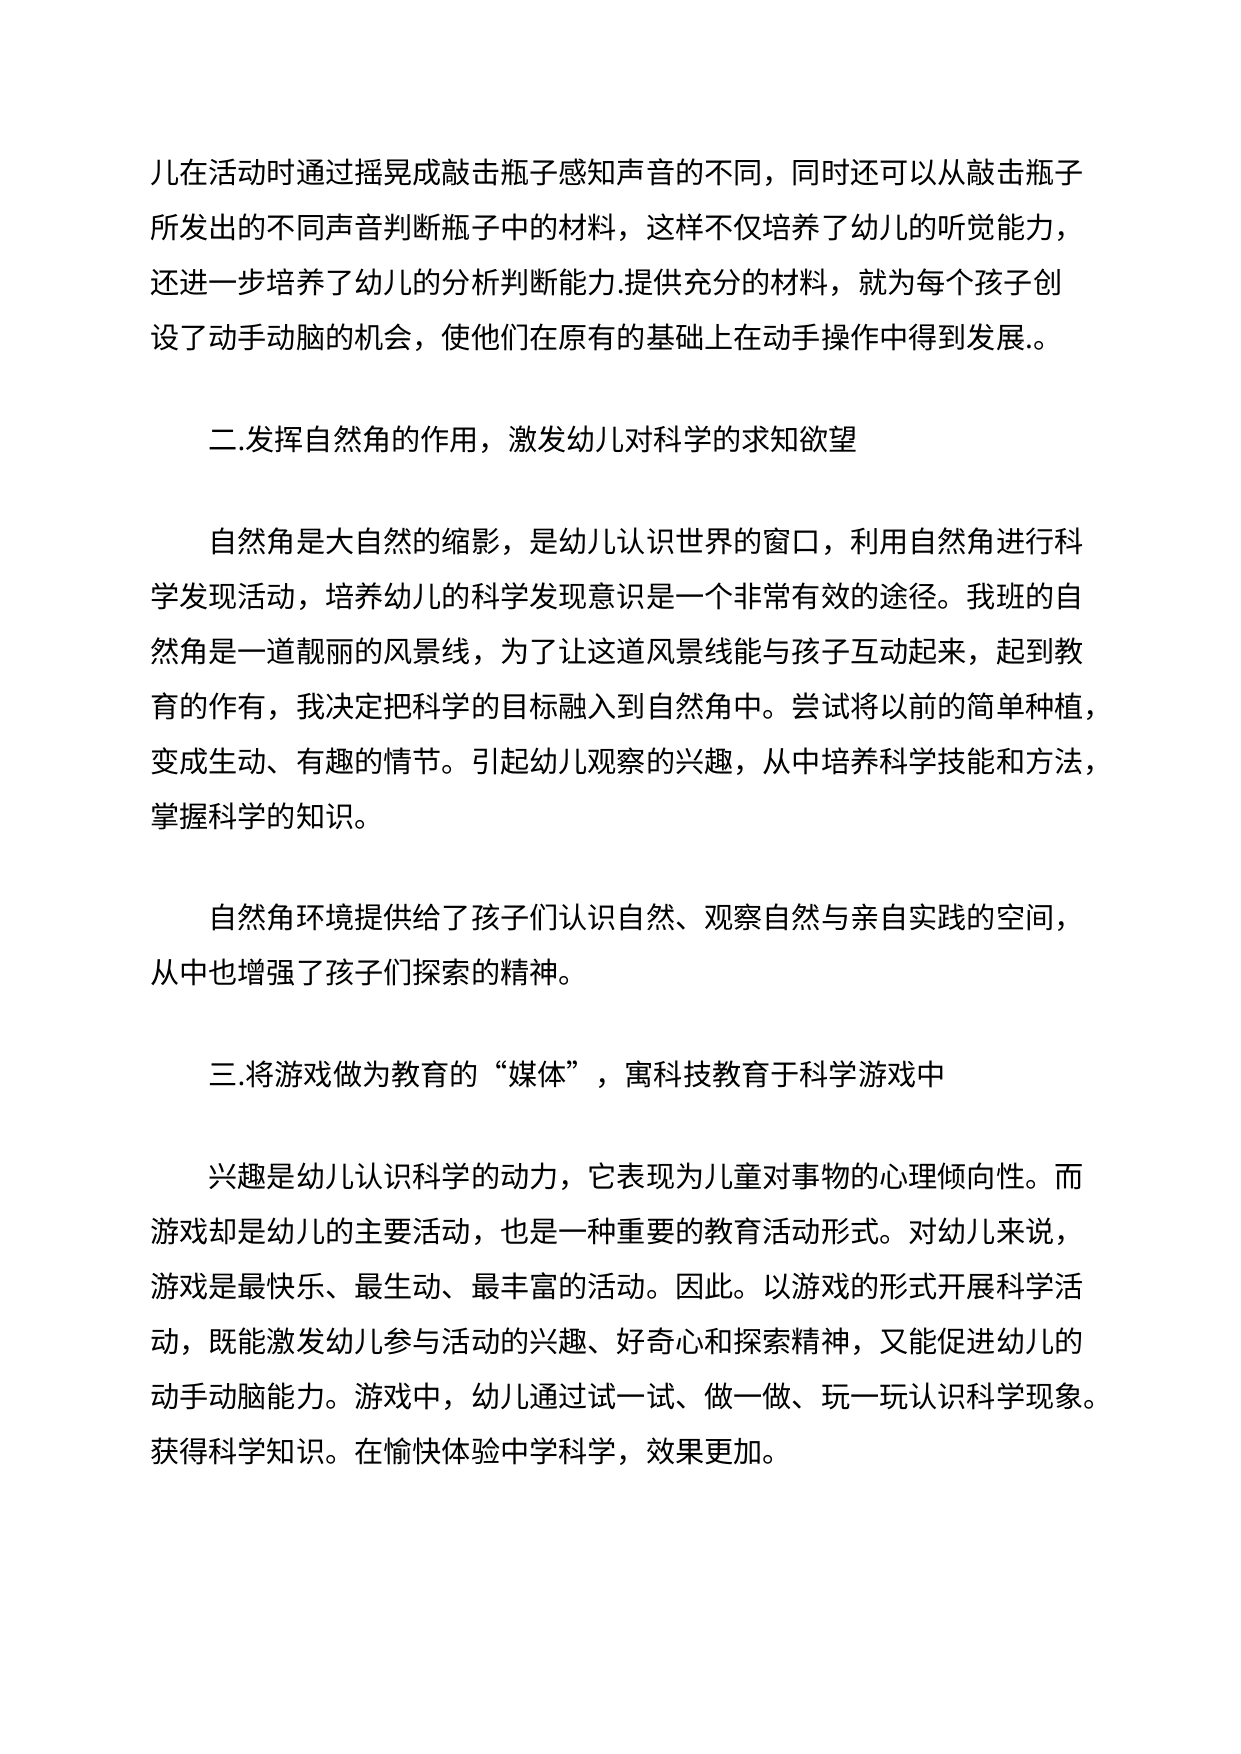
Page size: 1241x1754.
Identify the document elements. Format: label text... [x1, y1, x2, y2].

text 二.发挥自然角的作用，激发幼儿对科学的求知欲望 [150, 417, 1090, 459]
text 自然角是大自然的缩影，是幼儿认识世界的窗口，利用自然角进行科学发现活动，培养幼儿的科学发现意识是一个非常有效的途径。我班的自然角是一道靓丽的风景线，为了让这道风景线能与孩子互动起来，起到教育的作有，我决定把科学的目标融入到自然角中。尝试将以前的简单种植，变成生动、有趣的情节。引起幼儿观察的兴趣，从中培养科学技能和方法，掌握科学的知识。 [150, 519, 1090, 836]
text 三.将游戏做为教育的“媒体”，寓科技教育于科学游戏中 [150, 1052, 1090, 1094]
text 兴趣是幼儿认识科学的动力，它表现为儿童对事物的心理倾向性。而游戏却是幼儿的主要活动，也是一种重要的教育活动形式。对幼儿来说，游戏是最快乐、最生动、最丰富的活动。因此。以游戏的形式开展科学活动，既能激发幼儿参与活动的兴趣、好奇心和探索精神，又能促进幼儿的动手动脑能力。游戏中，幼儿通过试一试、做一做、玩一玩认识科学现象。获得科学知识。在愉快体验中学科学，效果更加。 [150, 1154, 1090, 1470]
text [150, 150, 1090, 357]
text 自然角环境提供给了孩子们认识自然、观察自然与亲自实践的空间，从中也增强了孩子们探索的精神。 [150, 895, 1090, 992]
